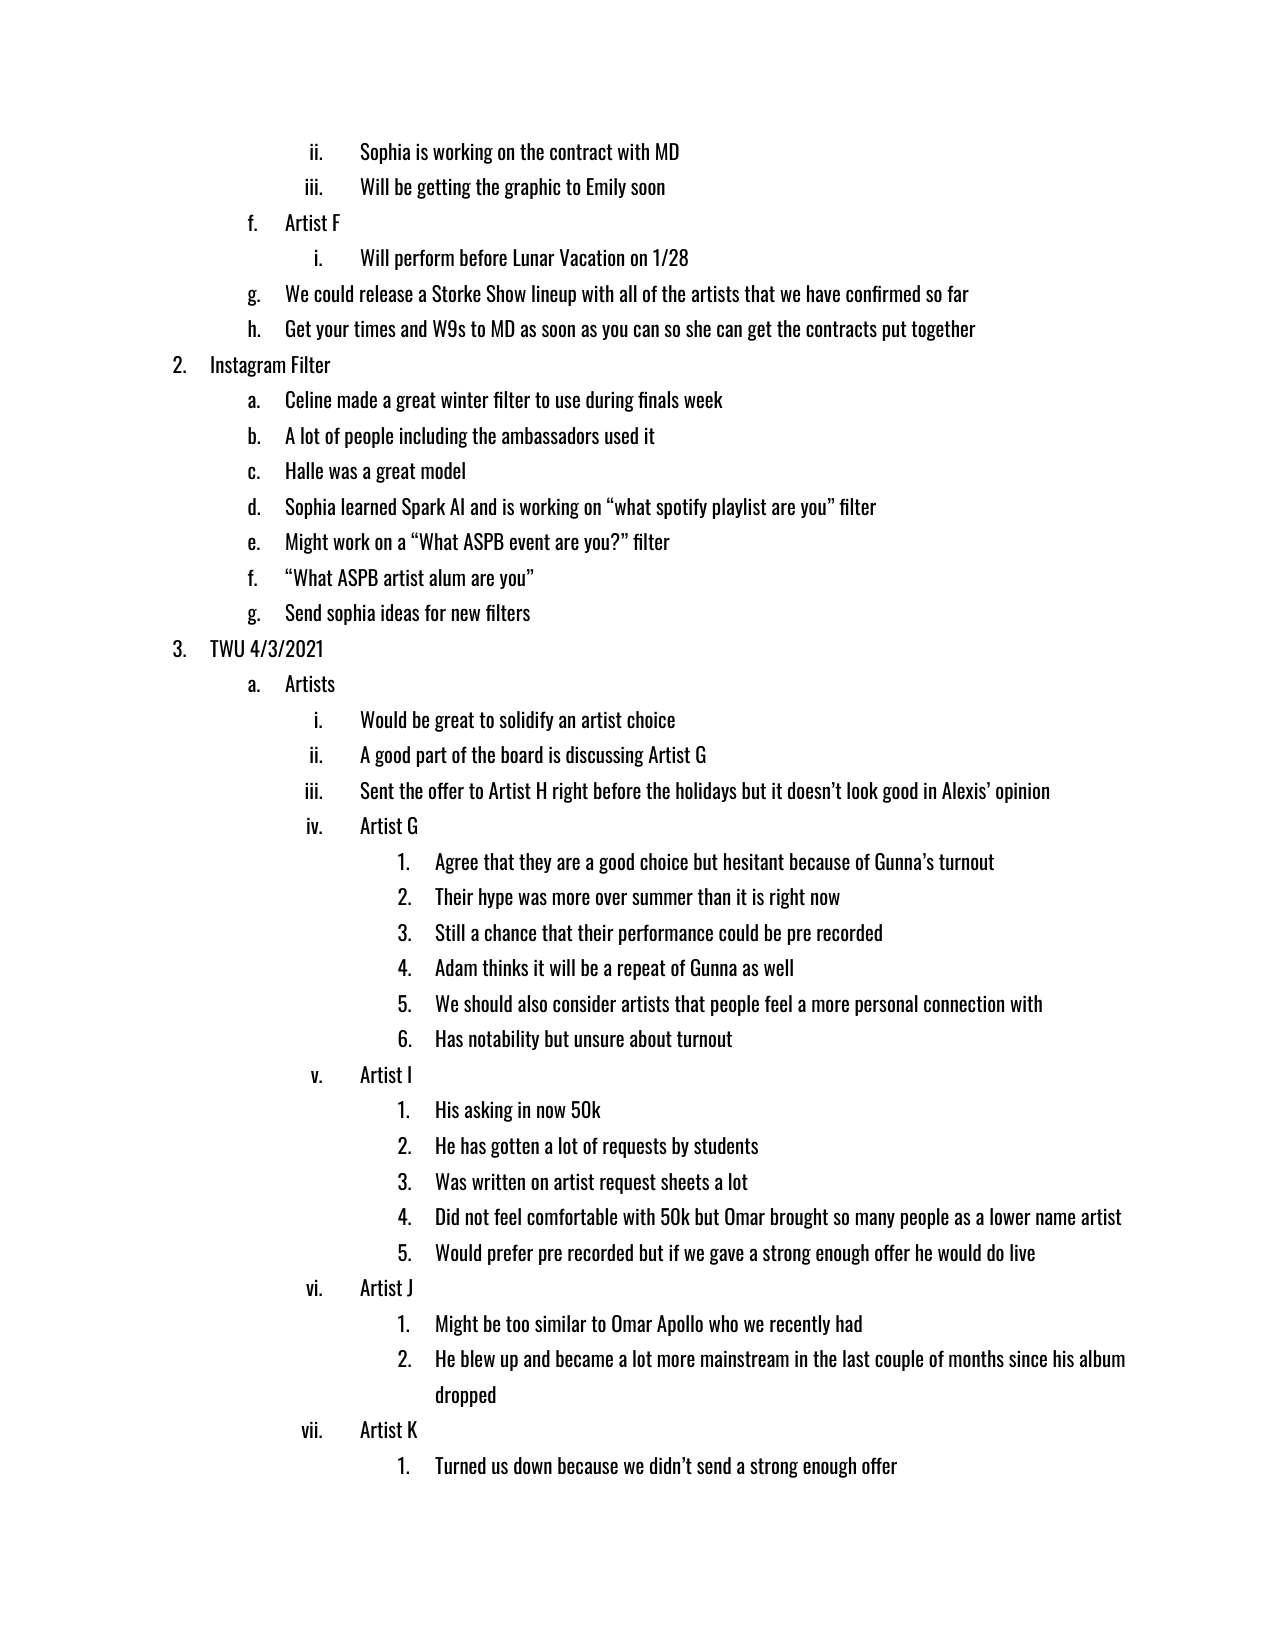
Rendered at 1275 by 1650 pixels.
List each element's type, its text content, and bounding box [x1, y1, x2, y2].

list Will be getting the graphic to Emily soon [322, 171, 1140, 201]
list Sent the offer to Artist H right before the holidays but it doesn’t look good in Alexis’ opinion [322, 774, 1140, 805]
list Artists [247, 668, 1140, 699]
list He blew up and became a lot more mainstream in the last couple of months since his album dropped [397, 1343, 1140, 1409]
list Artist J [322, 1272, 1140, 1303]
list Celine made a great winter filter to use during finals week [247, 384, 1140, 414]
list Get your times and W9s to MD as soon as you can so she can get the contracts put together [247, 313, 1140, 343]
list Will perform before Lunar Vacation on 1/28 [322, 242, 1140, 272]
list Agree that they are a good choice but hesitant because of Gunna’s turnout [397, 845, 1140, 876]
list TWU 4/3/2021 [172, 632, 1140, 663]
list Artist G [322, 810, 1140, 841]
list Might be too similar to Omar Apollo who we recently had [397, 1307, 1140, 1338]
list Their hype was more over summer than it is right now [397, 881, 1140, 912]
list A good part of the board is discussing Artist G [322, 739, 1140, 770]
list Did not feel comfortable with 50k but Omar brought so many people as a lower name artist [397, 1201, 1140, 1232]
list Still a chance that their performance could be pre recorded [397, 916, 1140, 947]
list Artist K [322, 1414, 1140, 1445]
list Would be great to solidify an artist choice [322, 703, 1140, 734]
list Instagram Filter [172, 348, 1140, 379]
list Sophia learned Spark AI and is working on “what spotify playlist are you” filter [247, 490, 1140, 521]
list Has notability but unsure about turnout [397, 1023, 1140, 1054]
list “What ASPB artist alum are you” [247, 561, 1140, 592]
list We could release a Storke Show lineup with all of the artists that we have confirmed so far [247, 277, 1140, 308]
list Artist F [247, 206, 1140, 237]
list Adam thinks it will be a repeat of Gunna as well [397, 952, 1140, 983]
list Halle was a great model [247, 455, 1140, 486]
list Was written on artist request sheets a lot [397, 1165, 1140, 1196]
list He has gotten a lot of requests by students [397, 1129, 1140, 1161]
list His asking in now 50k [397, 1094, 1140, 1125]
list Send sophia ideas for new filters [247, 597, 1140, 628]
list Would prefer pre recorded but if we gave a strong enough offer he would do live [397, 1236, 1140, 1267]
list Sophia is working on the contract with MD [322, 135, 1140, 166]
list A lot of people including the ambassadors used it [247, 419, 1140, 450]
list Might work on a “What ASPB event are you?” filter [247, 526, 1140, 557]
list Artist I [322, 1058, 1140, 1089]
list We should also consider artists that people feel a more personal connection with [397, 987, 1140, 1018]
list Turned us down because we didn’t send a strong enough offer [397, 1449, 1140, 1480]
